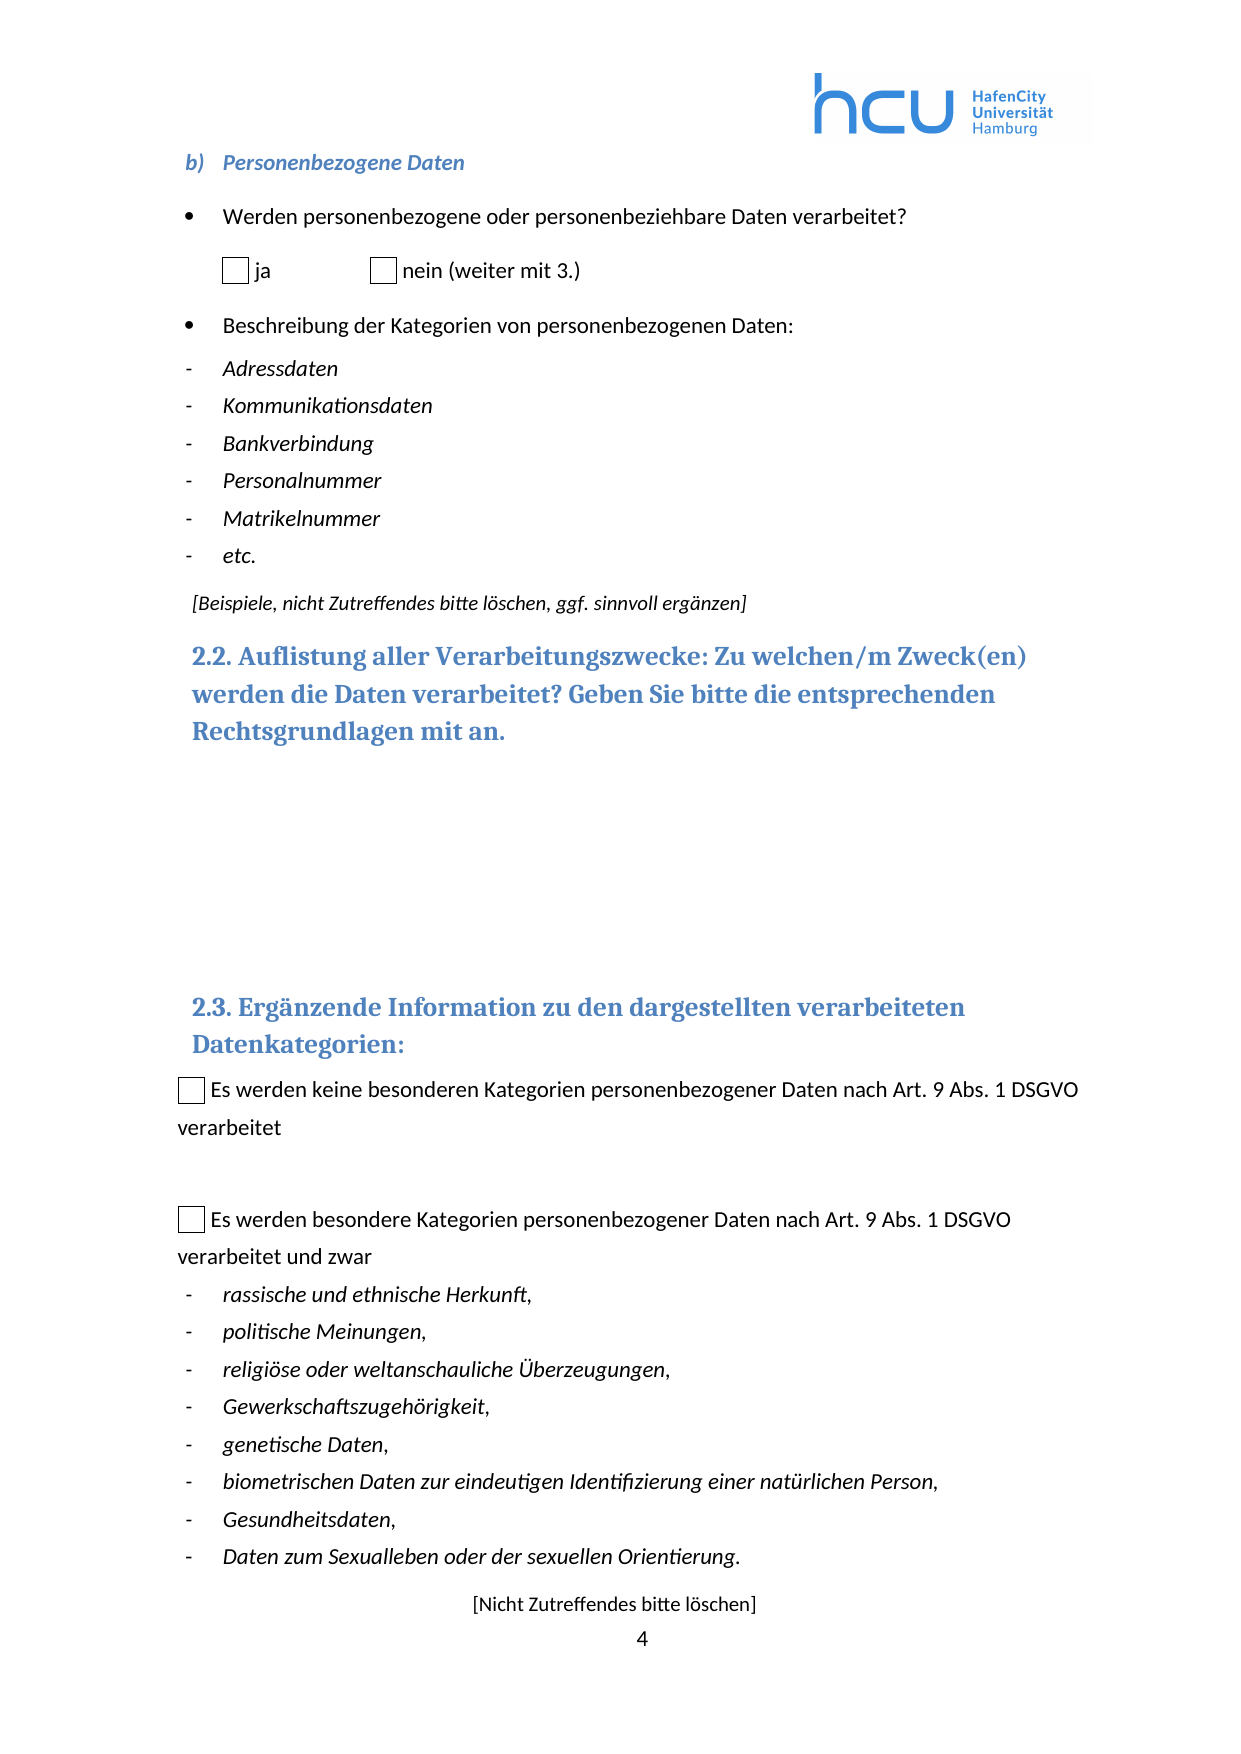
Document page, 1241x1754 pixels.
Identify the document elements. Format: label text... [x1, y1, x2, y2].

list Bankverbindung [185, 419, 1093, 457]
list Matrikelnummer [185, 494, 1093, 532]
text Es werden besondere Kategorien personenbezogener Daten nach Art. 9 Abs. 1 DSGVO verarbeitet und zwar [177, 1196, 1093, 1271]
list Adressdaten [185, 344, 1093, 382]
subtitle Ergänzende Information zu den dargestellten verarbeiteten Datenkategorien: [192, 992, 1093, 1060]
subtitle Auflistung aller Verarbeitungszwecke: Zu welchen/m Zweck(en) werden die Daten verarbeitet? Geben Sie bitte die entsprechenden Rechtsgrundlagen mit an. [192, 641, 1093, 747]
list Kommunikationsdaten [185, 382, 1093, 419]
text ja nein (weiter mit 3.) [192, 256, 1093, 284]
list biometrischen Daten zur eindeutigen Identifizierung einer natürlichen Person, [185, 1458, 1093, 1496]
list Personalnummer [185, 457, 1093, 494]
list rassische und ethnische Herkunft, [185, 1271, 1093, 1308]
list Daten zum Sexualleben oder der sexuellen Orientierung. [185, 1533, 1093, 1571]
text [Beispiele, nicht Zutreffendes bitte löschen, ggf. sinnvoll ergänzen] [192, 590, 1093, 616]
list Beschreibung der Kategorien von personenbezogenen Daten: [185, 311, 1093, 339]
subtitle Personenbezogene Daten [185, 148, 1093, 176]
text Es werden keine besonderen Kategorien personenbezogener Daten nach Art. 9 Abs. 1 DSGVO verarbeitet [177, 1066, 1093, 1141]
list genetische Daten, [185, 1421, 1093, 1458]
picture [814, 73, 1093, 144]
list etc. [185, 532, 1093, 569]
list religiöse oder weltanschauliche Überzeugungen, [185, 1346, 1093, 1383]
list Gewerkschaftszugehörigkeit, [185, 1383, 1093, 1421]
list Werden personenbezogene oder personenbeziehbare Daten verarbeitet? [185, 202, 1093, 230]
list Gesundheitsdaten, [185, 1496, 1093, 1533]
text [Nicht Zutreffendes bitte löschen] [192, 1591, 1093, 1617]
list politische Meinungen, [185, 1308, 1093, 1346]
